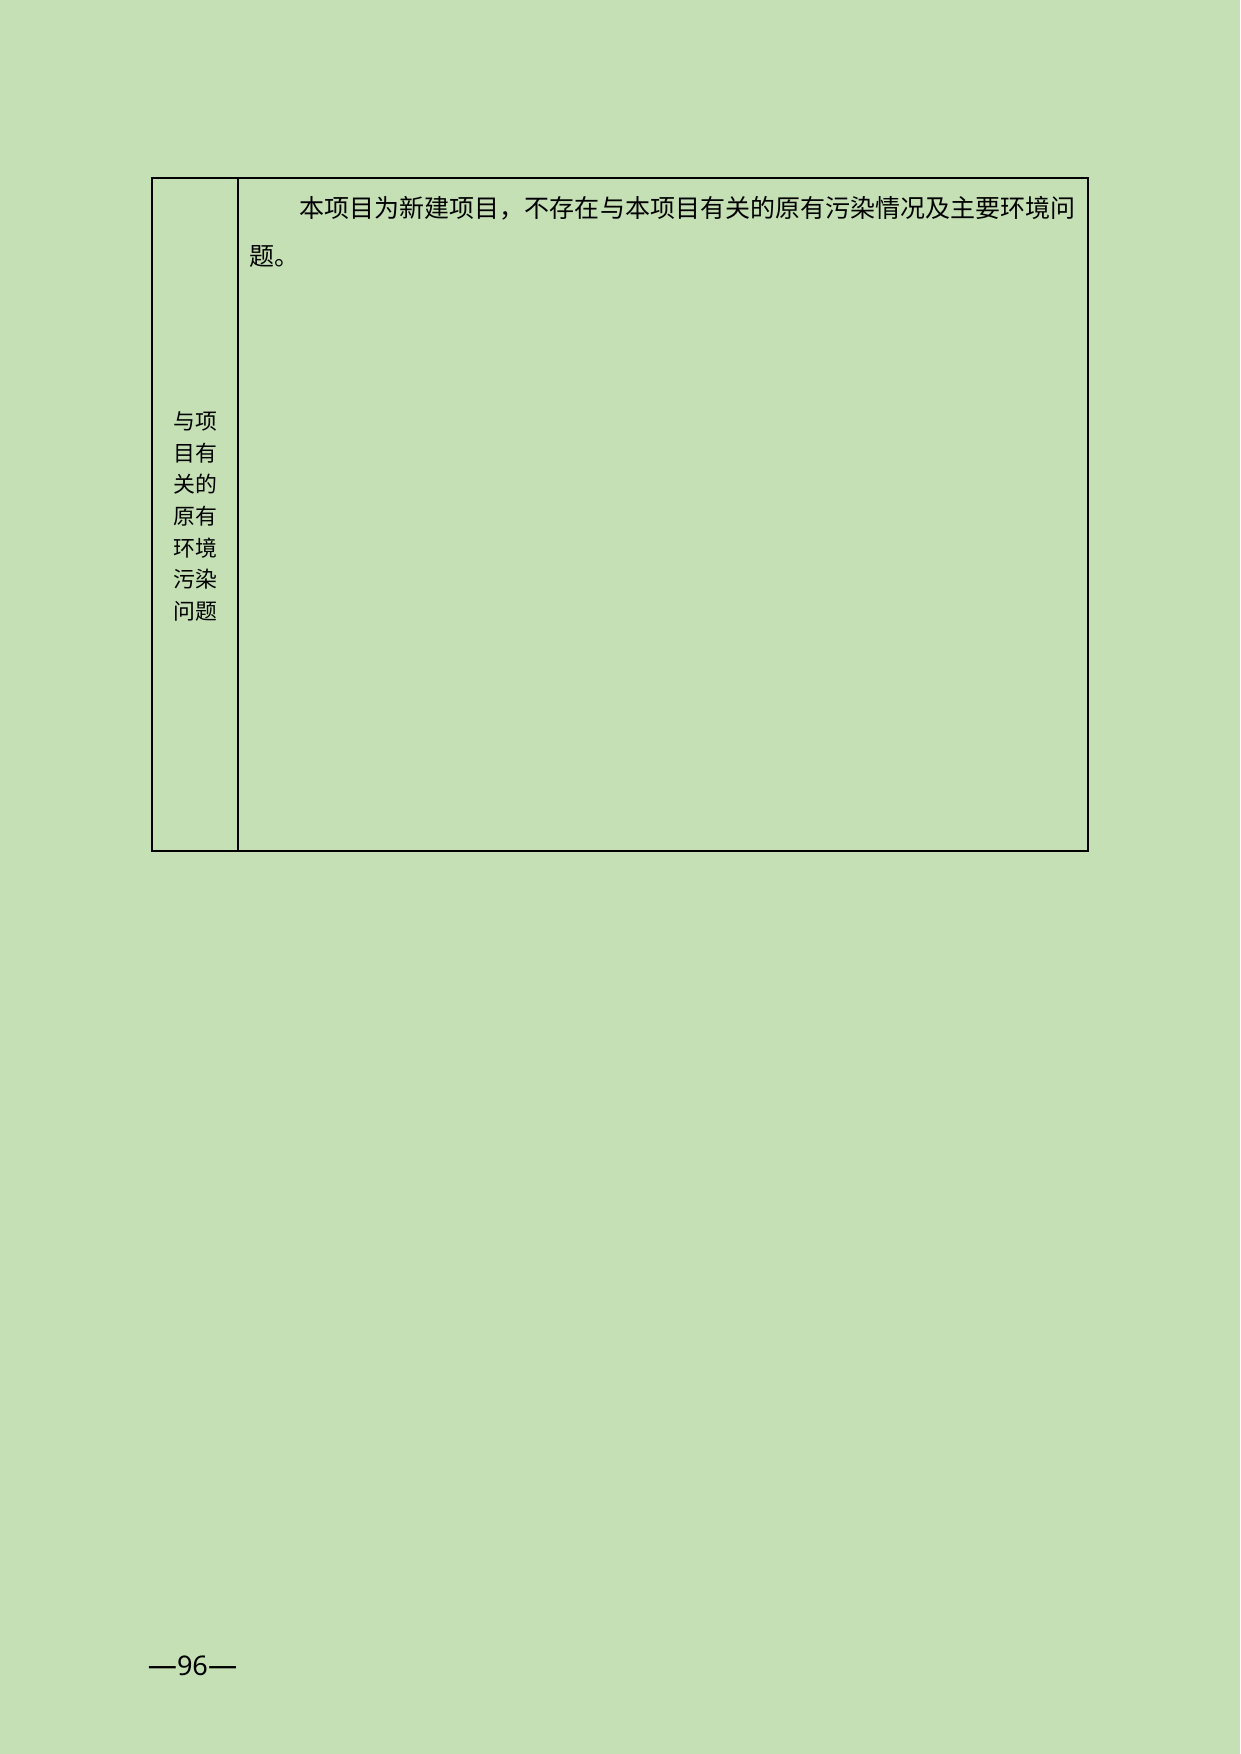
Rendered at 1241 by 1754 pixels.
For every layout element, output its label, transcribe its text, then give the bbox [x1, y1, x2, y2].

table_cell 与项目有关的原有环境污染问题 [153, 179, 237, 850]
table_cell 本项目为新建项目，不存在与本项目有关的原有污染情况及主要环境问题。 [239, 179, 1087, 850]
